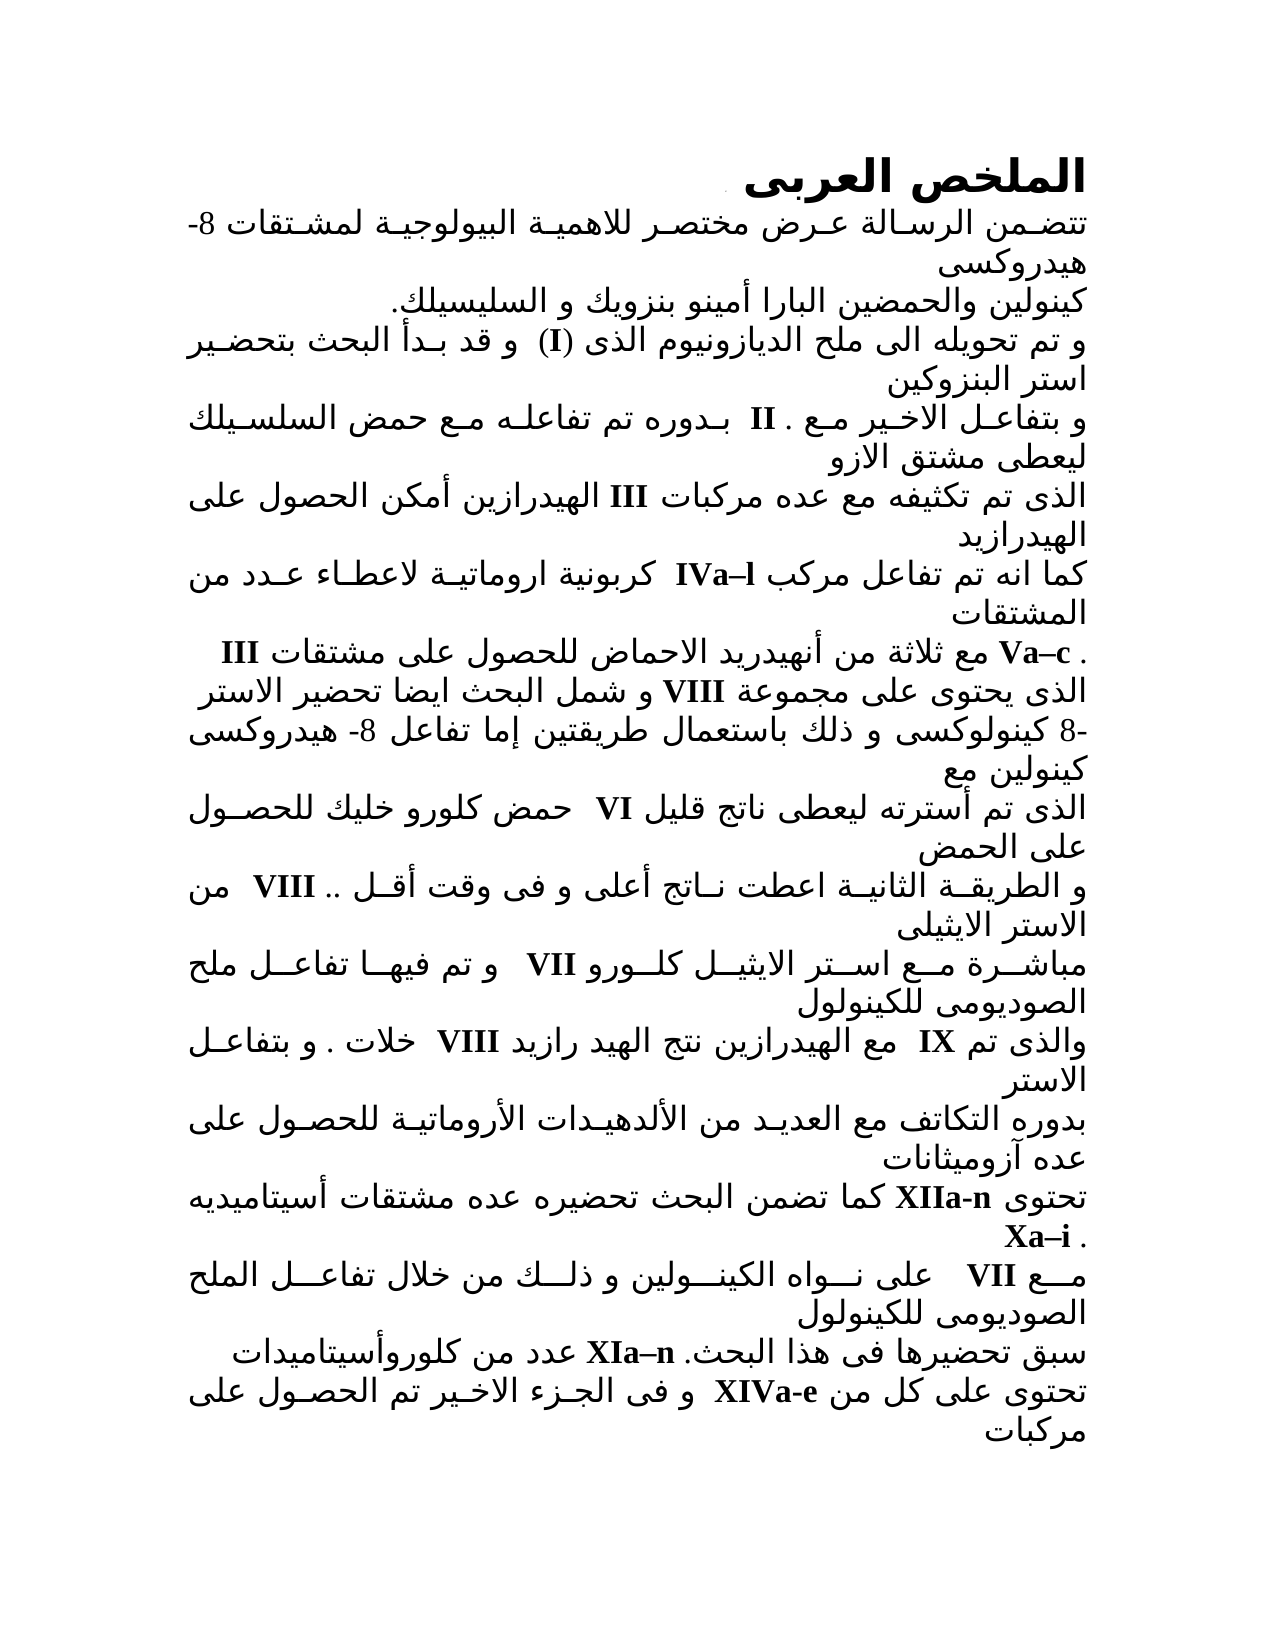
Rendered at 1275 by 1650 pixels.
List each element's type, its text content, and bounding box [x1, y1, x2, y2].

text سبق تحضيرها فى هذا البحث. XIa–n عدد من كلوروأسيتاميدات [187, 1333, 1087, 1372]
text مع VII على نواه الكينولين و ذلك من خلال تفاعل الملح الصوديومى للكينولول [187, 1255, 1087, 1333]
text الذى يحتوى على مجموعة VIII و شمل البحث ايضا تحضير الاستر [187, 671, 1087, 710]
text والذى تم IX مع الهيدرازين نتج الهيد رازيد VIII خلات . و بتفاعل الاستر [187, 1022, 1087, 1100]
text -8 كينولوكسى و ذلك باستعمال طريقتين إما تفاعل 8- هيدروكسى كينولين مع [187, 710, 1087, 788]
text الملخص العربى U [187, 150, 1087, 203]
text . Va–c مع ثلاثة من أنهيدريد الاحماض للحصول على مشتقات III [187, 632, 1087, 671]
text تتضمن الرسالة عرض مختصر للاهمية البيولوجية لمشتقات 8- هيدروكسى [187, 203, 1087, 281]
text تحتوى XIIa-n كما تضمن البحث تحضيره عده مشتقات أسيتاميديه . Xa–i [187, 1177, 1087, 1255]
text بدوره التكاتف مع العديد من الألدهيدات الأروماتية للحصول على عده آزوميثانات [187, 1100, 1087, 1177]
text و تم تحويله الى ملح الديازونيوم الذى (I) و قد بدأ البحث بتحضير استر البنزوكين [187, 320, 1087, 398]
text الذى تم أسترته ليعطى ناتج قليل VI حمض كلورو خليك للحصول على الحمض [187, 788, 1087, 866]
text الذى تم تكثيفه مع عده مركبات III الهيدرازين أمكن الحصول على الهيدرازيد [187, 476, 1087, 554]
text كينولين والحمضين البارا أمينو بنزويك و السليسيلك. [187, 281, 1087, 320]
text و بتفاعل الاخير مع . II بدوره تم تفاعله مع حمض السلسيلك ليعطى مشتق الازو [187, 398, 1087, 476]
text مباشرة مع استر الايثيل كلورو VII و تم فيها تفاعل ملح الصوديومى للكينولول [187, 944, 1087, 1022]
text تحتوى على كل من XIVa-e و فى الجزء الاخير تم الحصول على مركبات [187, 1372, 1087, 1450]
text و الطريقة الثانية اعطت ناتج أعلى و فى وقت أقل .. VIII من الاستر الايثيلى [187, 866, 1087, 944]
text كما انه تم تفاعل مركب IVa–l كربونية اروماتية لاعطاء عدد من المشتقات [187, 554, 1087, 632]
